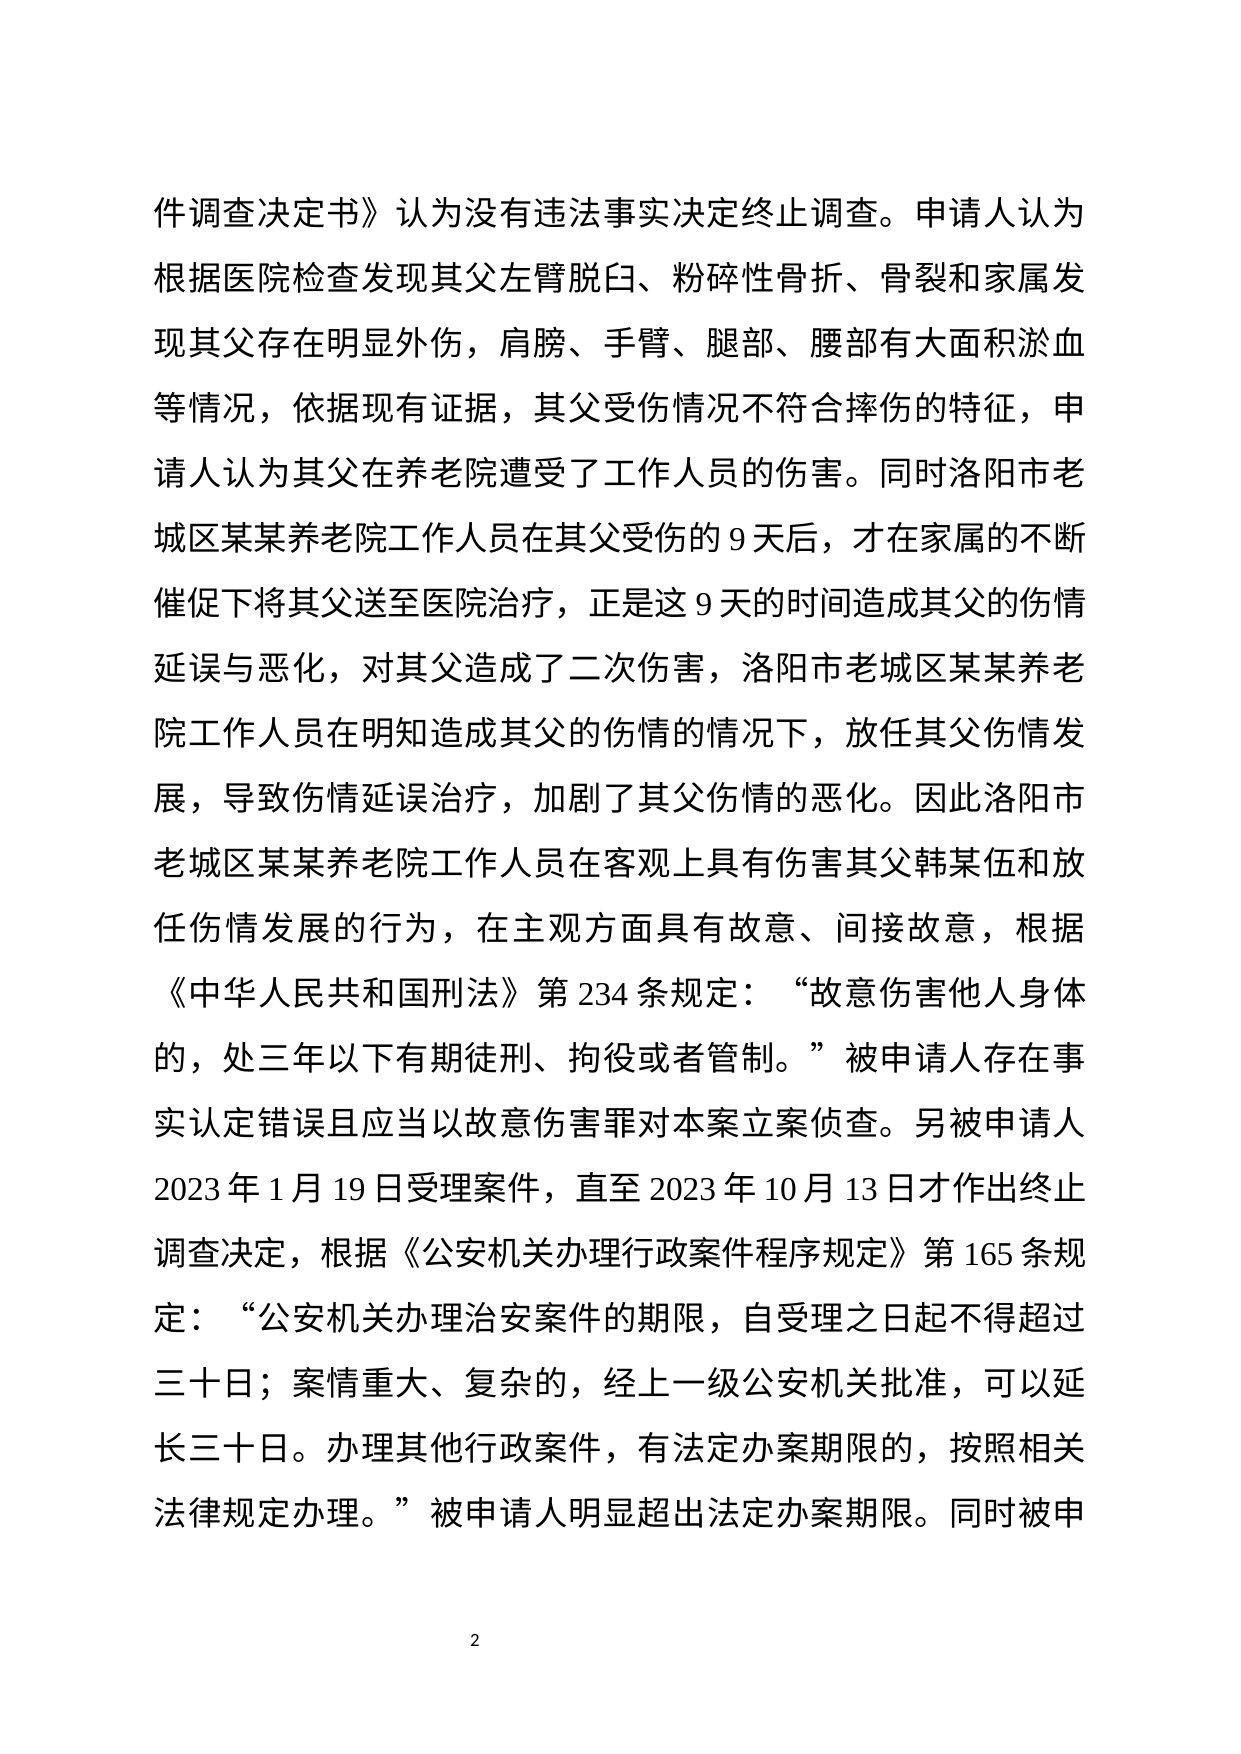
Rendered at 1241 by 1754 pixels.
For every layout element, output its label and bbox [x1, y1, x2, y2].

list [153, 178, 1087, 1543]
